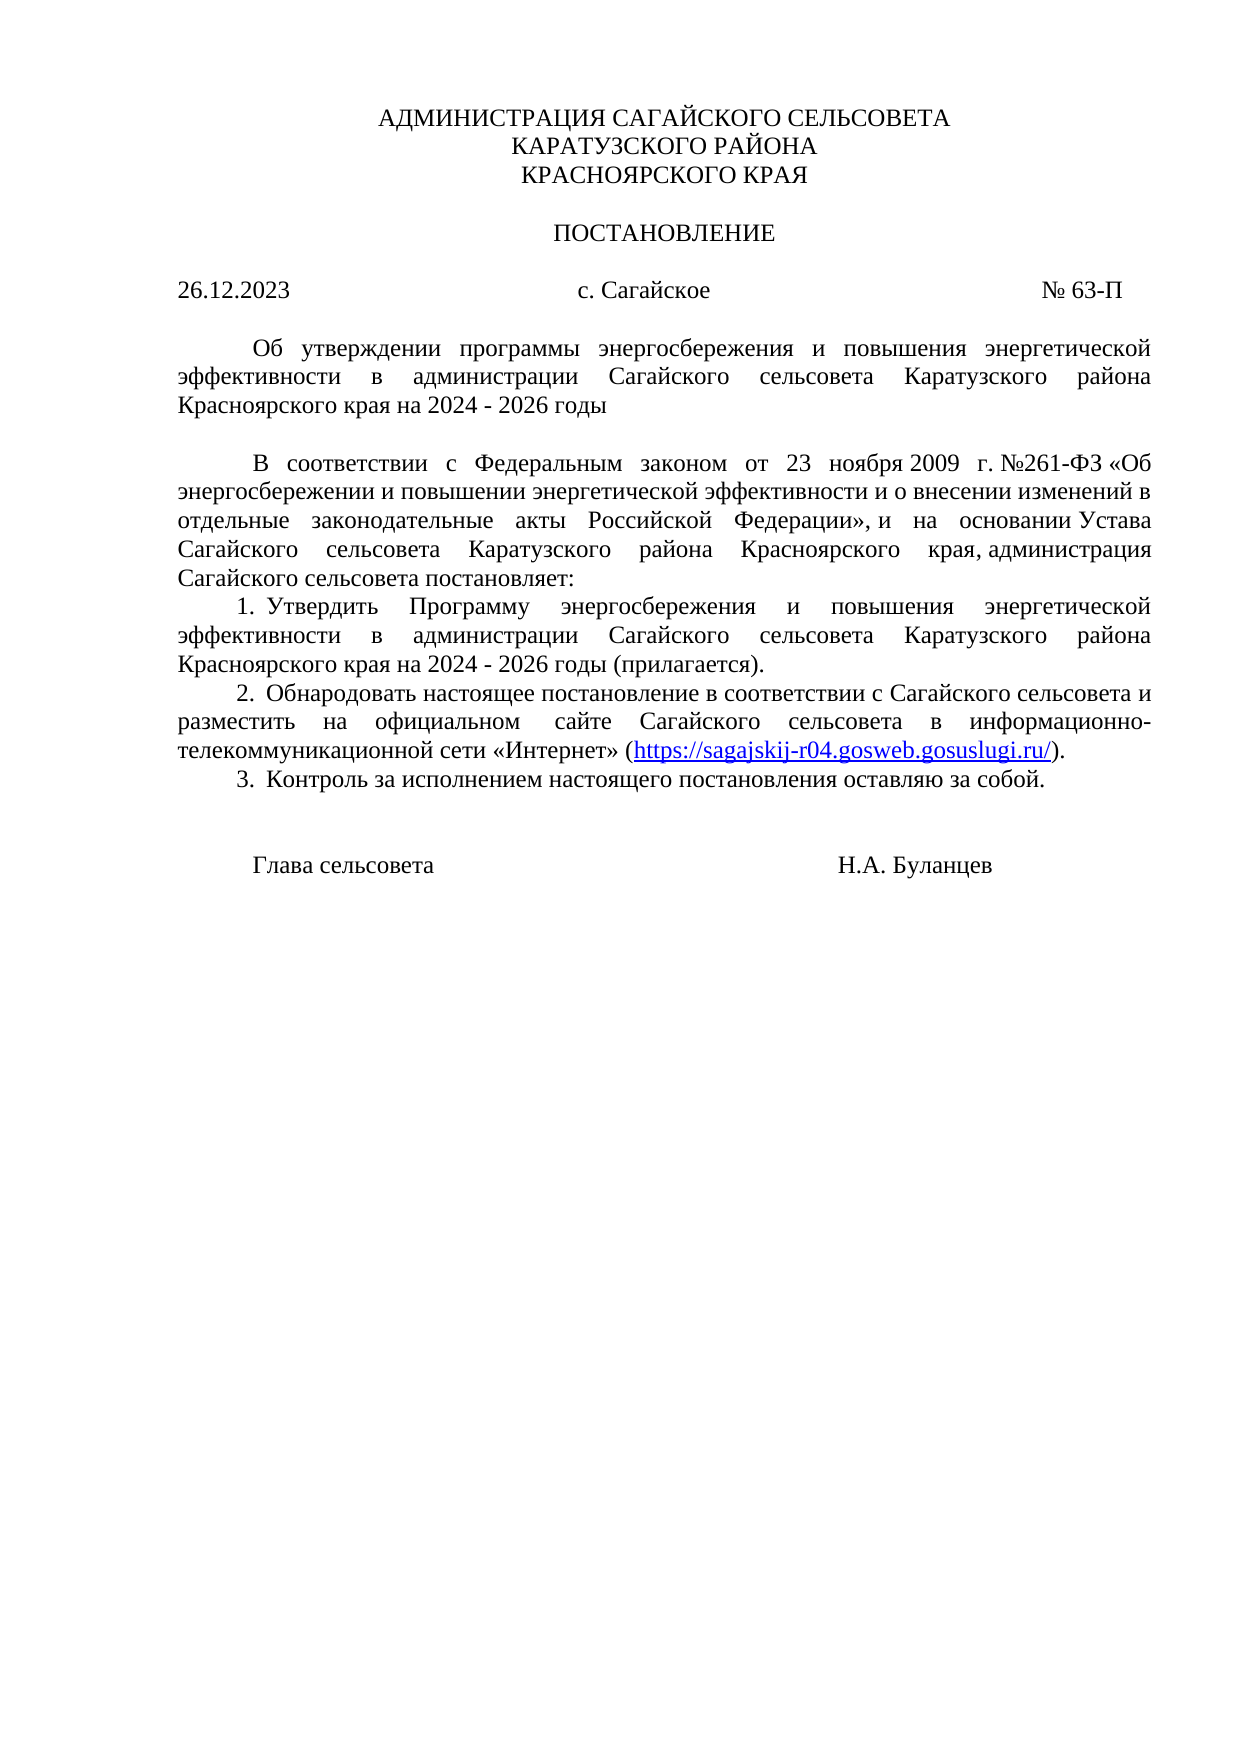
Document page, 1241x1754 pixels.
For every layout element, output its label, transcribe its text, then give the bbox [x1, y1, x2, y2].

list Контроль за исполнением настоящего постановления оставляю за собой. [177, 764, 1152, 793]
text АДМИНИСТРАЦИЯ САГАЙСКОГО СЕЛЬСОВЕТА [177, 103, 1152, 131]
list Утвердить Программу энергосбережения и повышения энергетической эффективности в администрации Сагайского сельсовета Каратузского района Красноярского края на 2024 - 2026 годы (прилагается). [177, 591, 1152, 678]
text Глава сельсовета Н.А. Буланцев [177, 850, 1152, 879]
text В соответствии с Федеральным законом от 23 ноября 2009 г. №261-ФЗ «Об энергосбережении и повышении энергетической эффективности и о внесении изменений в отдельные законодательные акты Российской Федерации», и на основании Устава Сагайского сельсовета Каратузского района Красноярского края, администрация Сагайского сельсовета постановляет: [177, 448, 1152, 591]
text Об утверждении программы энергосбережения и повышения энергетической эффективности в администрации Сагайского сельсовета Каратузского района Красноярского края на 2024 - 2026 годы [177, 333, 1152, 419]
text КАРАТУЗСКОГО РАЙОНА [177, 131, 1152, 160]
list Обнародовать настоящее постановление в соответствии с Сагайского сельсовета и разместить на официальном сайте Сагайского сельсовета в информационно-телекоммуникационной сети «Интернет» (https://sagajskij-r04.gosweb.gosuslugi.ru/). [177, 678, 1152, 764]
text ПОСТАНОВЛЕНИЕ [177, 218, 1152, 246]
text 26.12.2023 с. Сагайское № 63-П [177, 275, 1152, 304]
text КРАСНОЯРСКОГО КРАЯ [177, 160, 1152, 189]
